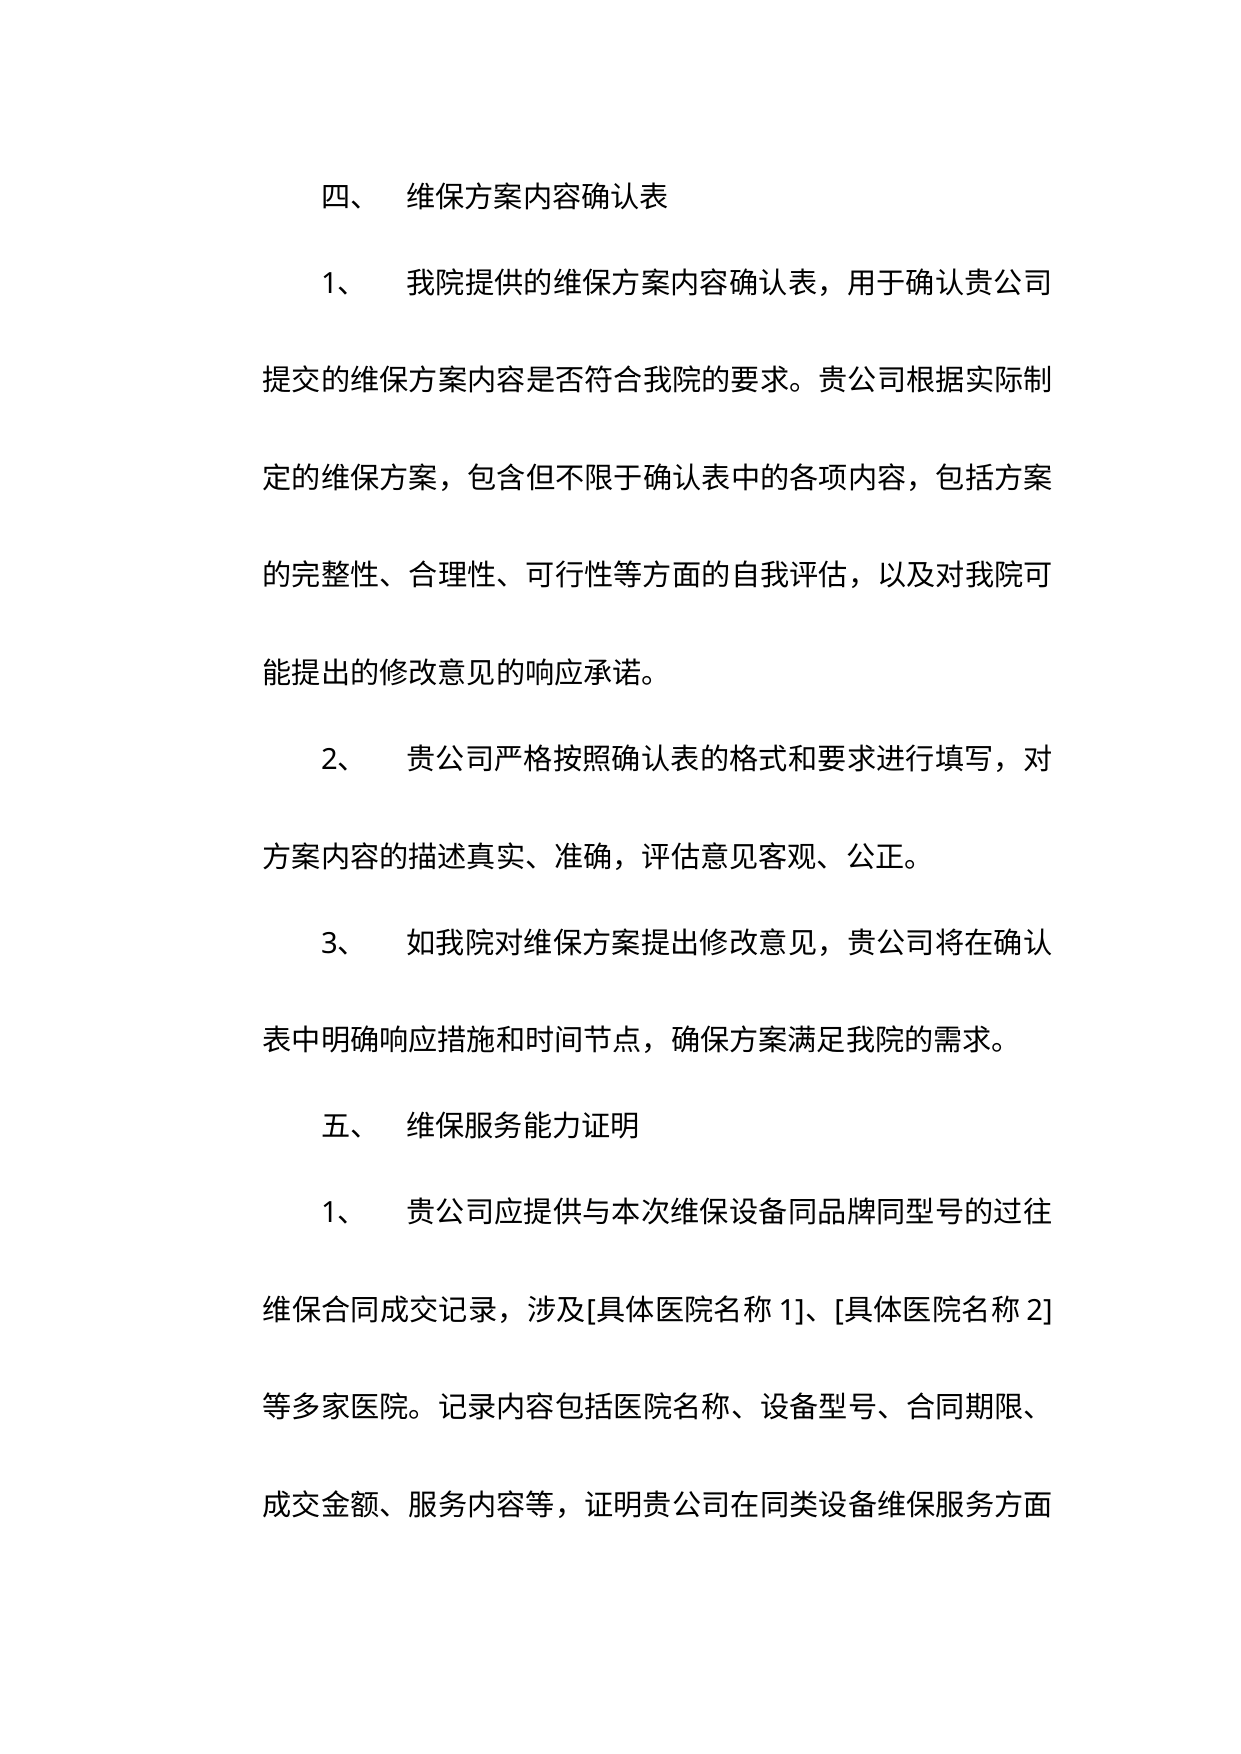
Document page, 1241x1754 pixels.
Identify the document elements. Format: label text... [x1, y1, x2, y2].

list 维保方案内容确认表 [262, 162, 1053, 227]
list 我院提供的维保方案内容确认表，用于确认贵公司提交的维保方案内容是否符合我院的要求。贵公司根据实际制定的维保方案，包含但不限于确认表中的各项内容，包括方案的完整性、合理性、可行性等方面的自我评估，以及对我院可能提出的修改意见的响应承诺。 [262, 248, 1053, 703]
list 维保服务能力证明 [262, 1092, 1053, 1157]
list 如我院对维保方案提出修改意见，贵公司将在确认表中明确响应措施和时间节点，确保方案满足我院的需求。 [262, 908, 1053, 1070]
list 贵公司严格按照确认表的格式和要求进行填写，对方案内容的描述真实、准确，评估意见客观、公正。 [262, 724, 1053, 887]
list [262, 1178, 1053, 1535]
